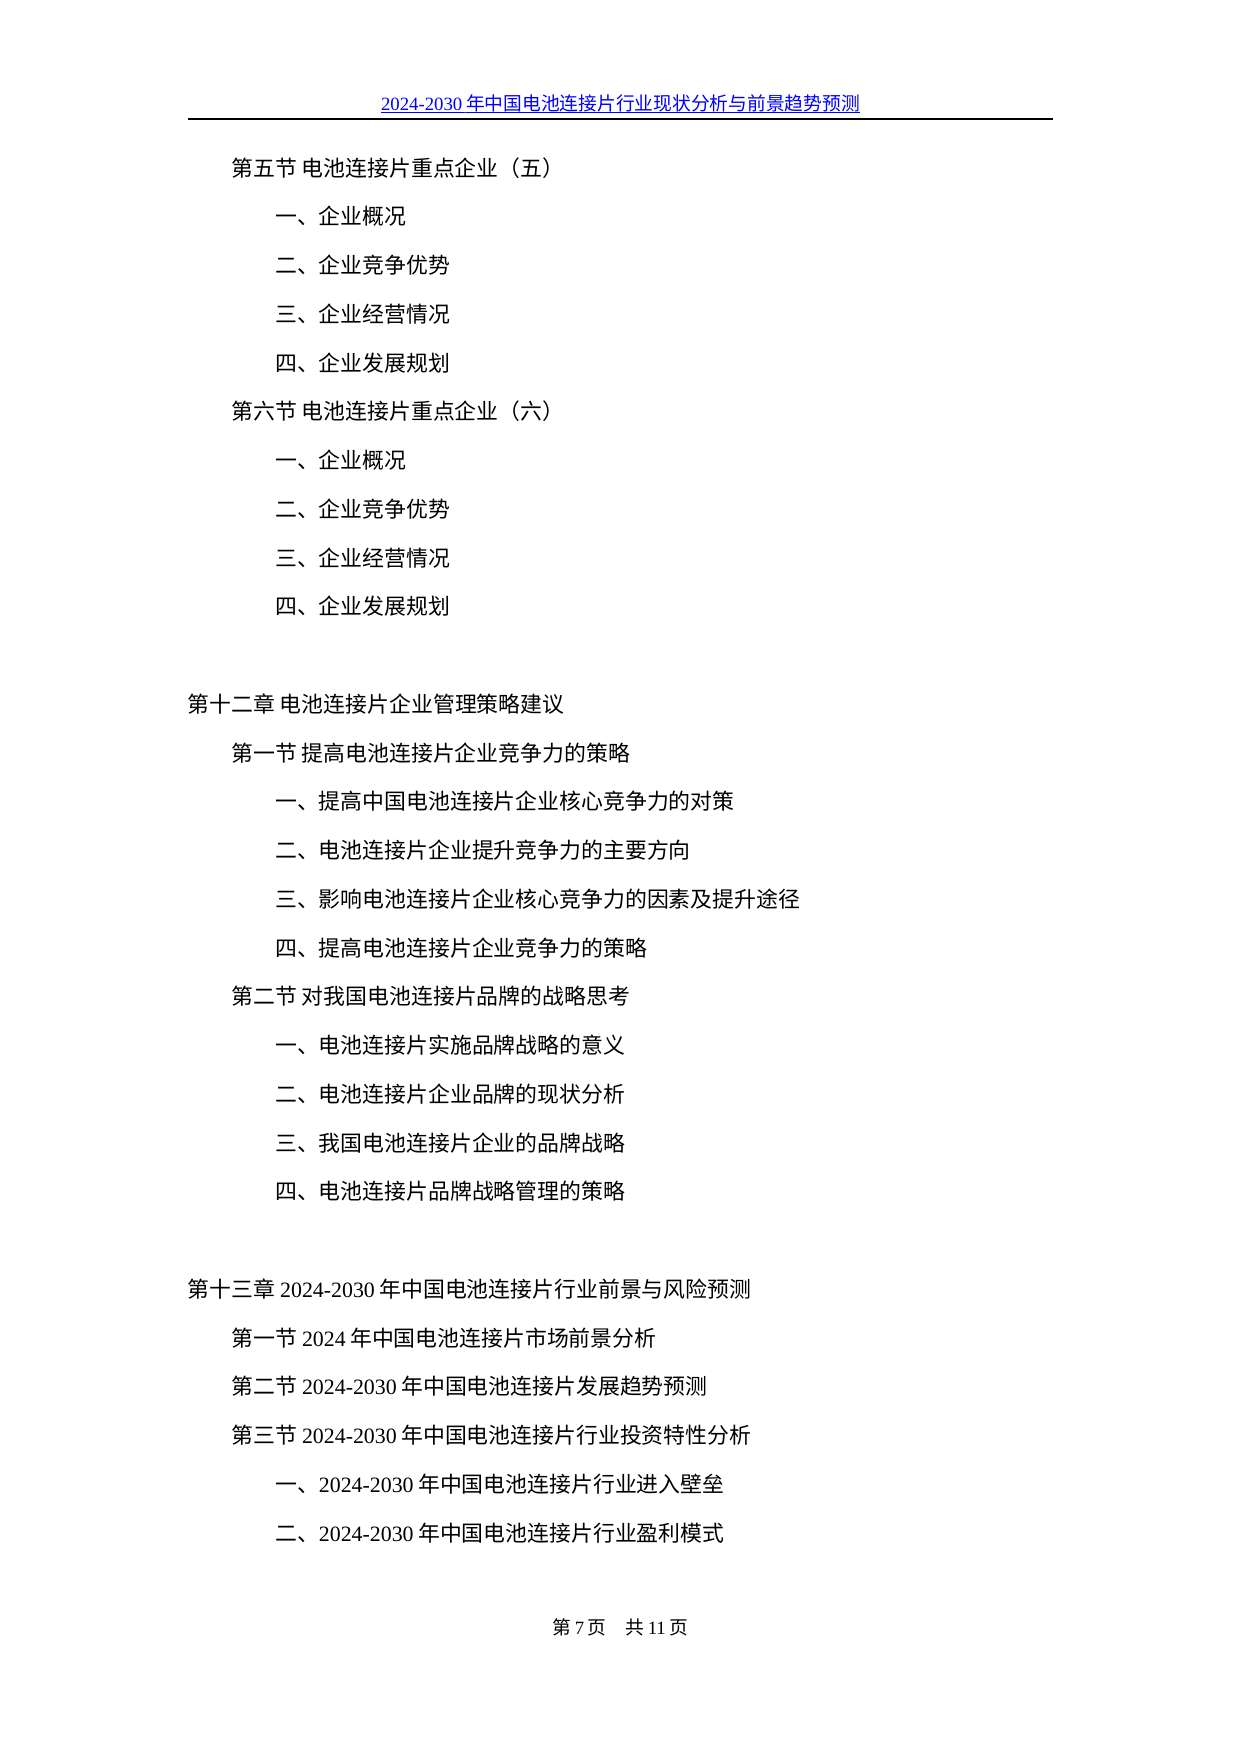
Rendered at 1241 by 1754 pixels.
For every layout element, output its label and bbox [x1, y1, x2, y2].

text [187, 150, 1053, 1548]
